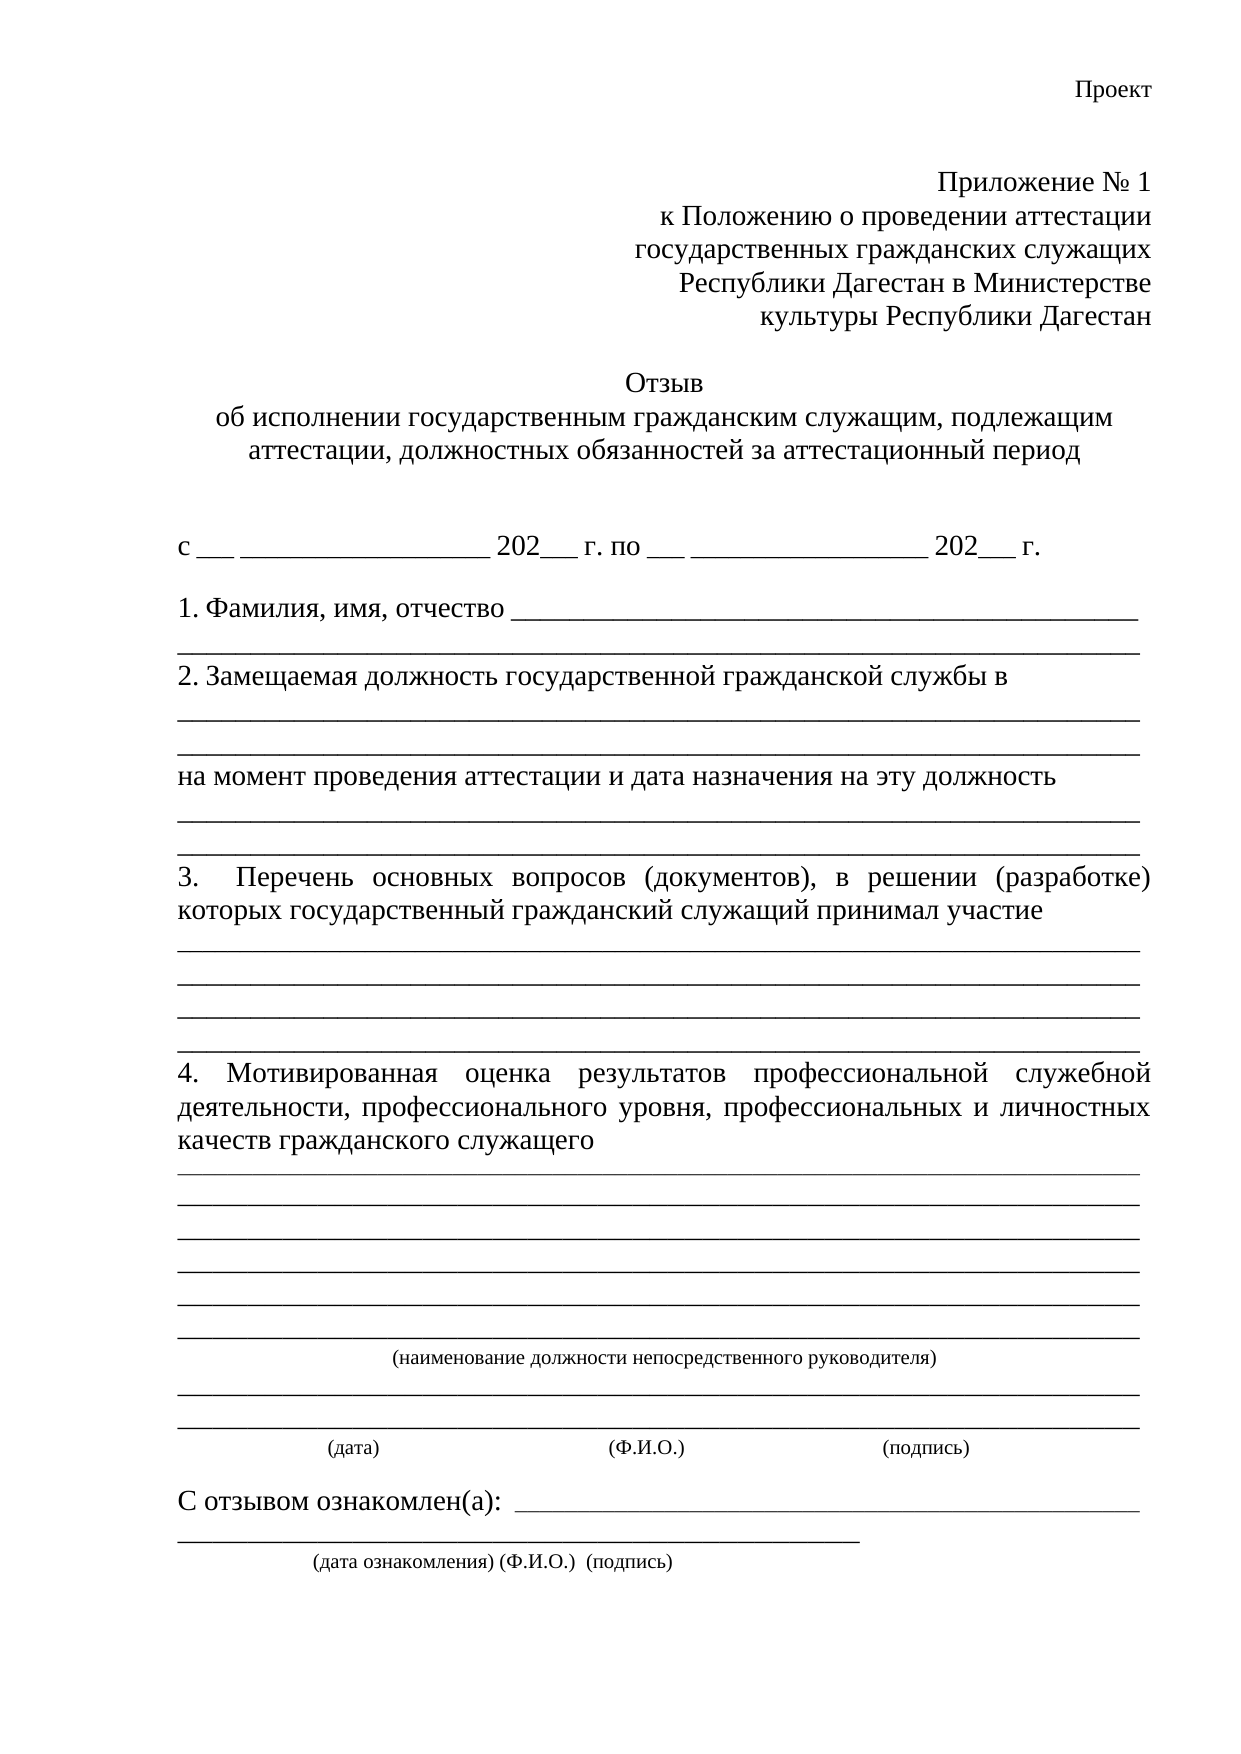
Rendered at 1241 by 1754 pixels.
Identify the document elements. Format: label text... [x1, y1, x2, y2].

text __________________________________________________________________ [177, 691, 1152, 725]
text 3. Перечень основных вопросов (документов), в решении (разработке) которых государственный гражданский служащий принимал участие [177, 859, 1152, 926]
text культуры Республики Дагестан [177, 298, 1152, 332]
text __________________________________________________________________ [177, 988, 1152, 1022]
text государственных гражданских служащих [177, 231, 1152, 265]
text 2. Замещаемая должность государственной гражданской службы в [177, 658, 1152, 691]
text Приложение № 1 [177, 164, 1152, 198]
text Отзыв [177, 365, 1152, 399]
text 4. Мотивированная оценка результатов профессиональной служебной деятельности, профессионального уровня, профессиональных и личностных качеств гражданского служащего [177, 1055, 1152, 1156]
text 1. Фамилия, имя, отчество ___________________________________________ [177, 591, 1152, 624]
text (дата ознакомления) (Ф.И.О.) (подпись) [177, 1549, 1152, 1573]
text к Положению о проведении аттестации [177, 198, 1152, 231]
text _______________________________________________________ [177, 1180, 1152, 1213]
text _______________________________________ [177, 1516, 1152, 1549]
text _______________________________________________________ [177, 1246, 1152, 1279]
text с ___ ____________________ 202___ г. по ___ ___________________ 202___ г. [177, 528, 1152, 562]
text _____________________________________________________________________________ [177, 1156, 1152, 1180]
text __________________________________________________________________ [177, 825, 1152, 859]
text аттестации, должностных обязанностей за аттестационный период [177, 432, 1152, 466]
text _______________________________________________________ [177, 1369, 1152, 1402]
text (дата) (Ф.И.О.) (подпись) [177, 1435, 1152, 1459]
text об исполнении государственным гражданским служащим, подлежащим [177, 399, 1152, 432]
text __________________________________________________________________ [177, 624, 1152, 658]
text С отзывом ознакомлен(а): __________________________________________________ [177, 1483, 1152, 1516]
text __________________________________________________________________ [177, 1022, 1152, 1055]
text __________________________________________________________________ [177, 725, 1152, 758]
text (наименование должности непосредственного руководителя) [177, 1345, 1152, 1369]
text ______________________________________________________________________________________________________________ [177, 1279, 1152, 1345]
text _____________________________________________________________________________ [177, 926, 1152, 955]
text _______________________________________________________ [177, 1213, 1152, 1246]
text на момент проведения аттестации и дата назначения на эту должность [177, 758, 1152, 792]
text _______________________________________________________ [177, 1402, 1152, 1435]
text __________________________________________________________________ [177, 792, 1152, 825]
text __________________________________________________________________ [177, 955, 1152, 988]
text Республики Дагестан в Министерстве [177, 265, 1152, 298]
